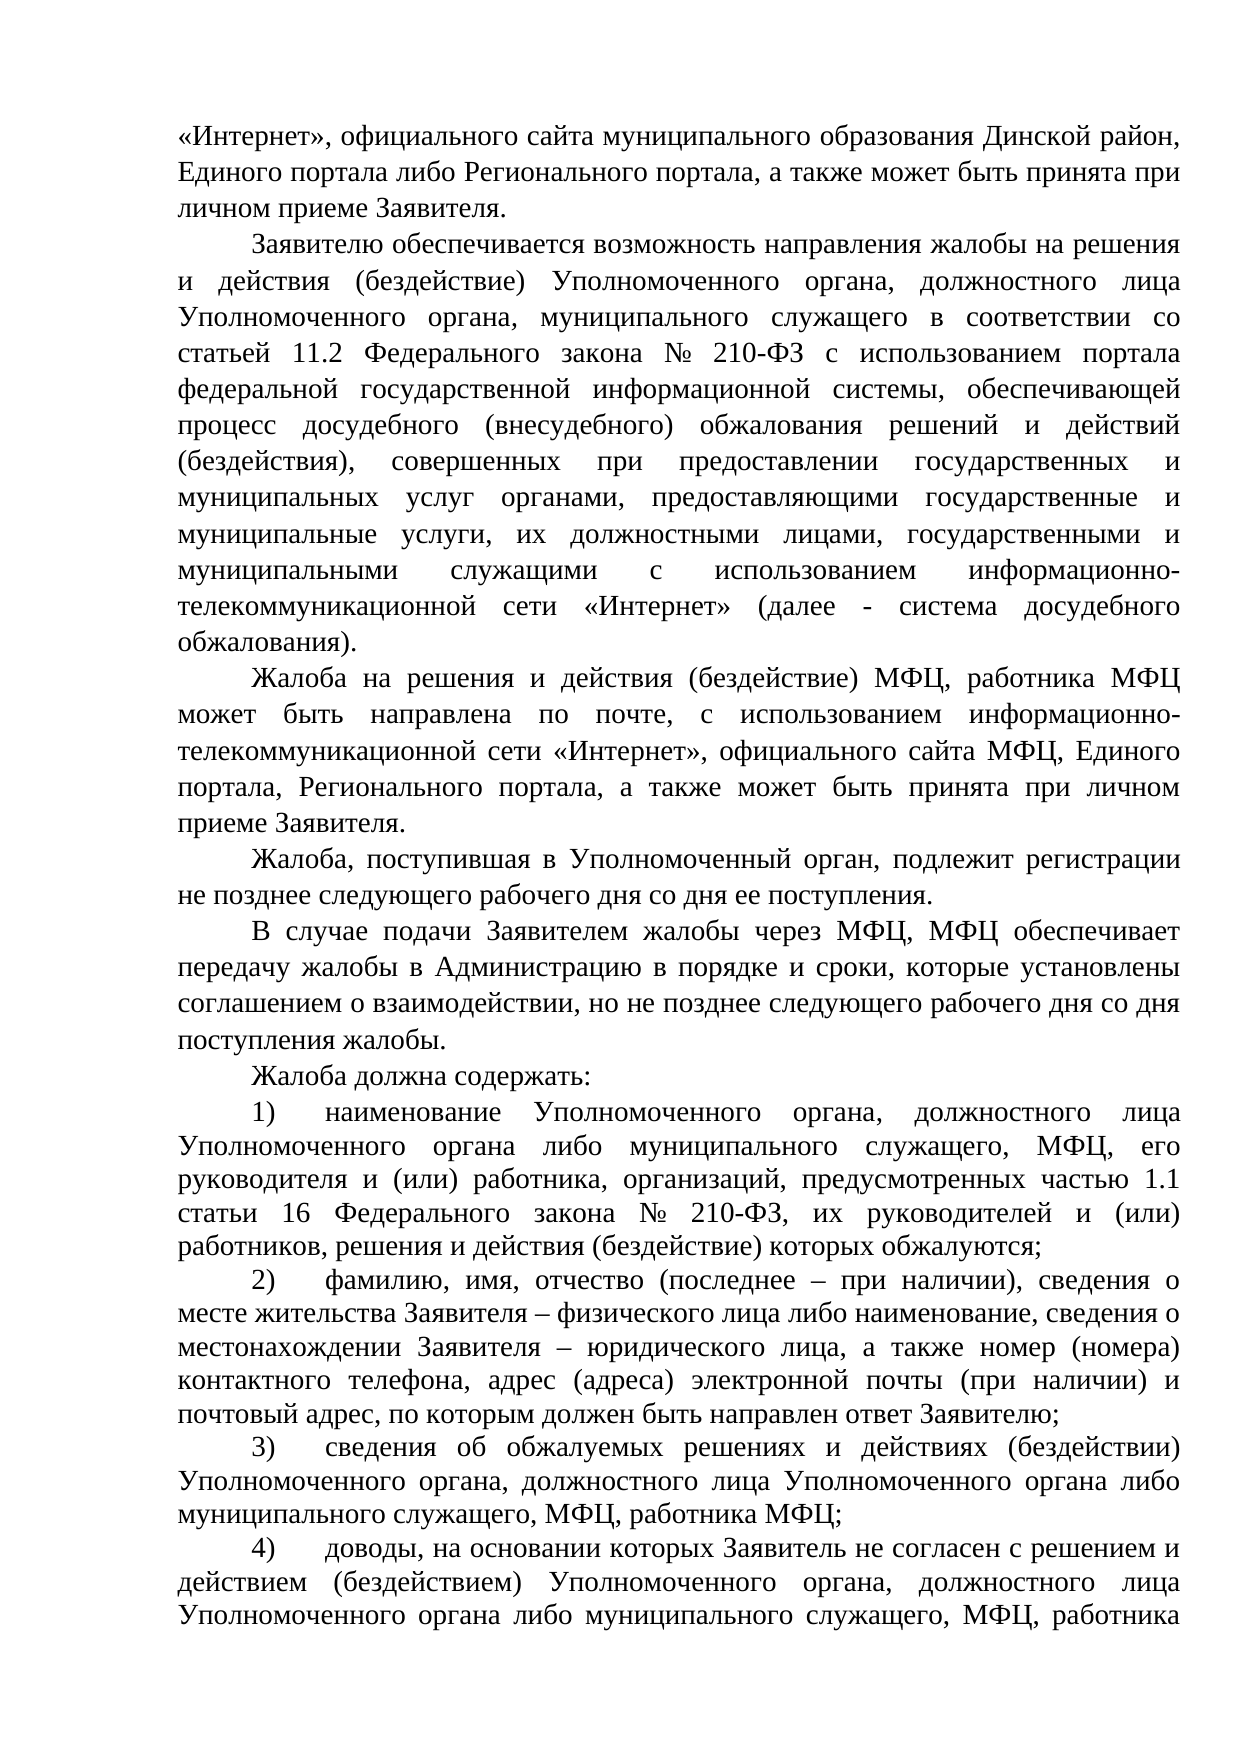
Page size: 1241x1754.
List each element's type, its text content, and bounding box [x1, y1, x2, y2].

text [177, 118, 1181, 224]
text Заявителю обеспечивается возможность направления жалобы на решения и действия (бездействие) Уполномоченного органа, должностного лица Уполномоченного органа, муниципального служащего в соответствии со статьей 11.2 Федерального закона № 210-ФЗ с использованием портала федеральной государственной информационной системы, обеспечивающей процесс досудебного (внесудебного) обжалования решений и действий (бездействия), совершенных при предоставлении государственных и муниципальных услуг органами, предоставляющими государственные и муниципальные услуги, их должностными лицами, государственными и муниципальными служащими с использованием информационно-телекоммуникационной сети «Интернет» (далее - система досудебного обжалования). [177, 227, 1181, 658]
list сведения об обжалуемых решениях и действиях (бездействии) Уполномоченного органа, должностного лица Уполномоченного органа либо муниципального служащего, МФЦ, работника МФЦ; [177, 1429, 1181, 1530]
list наименование Уполномоченного органа, должностного лица Уполномоченного органа либо муниципального служащего, МФЦ, его руководителя и (или) работника, организаций, предусмотренных частью 1.1 статьи 16 Федерального закона № 210-ФЗ, их руководителей и (или) работников, решения и действия (бездействие) которых обжалуются; [177, 1094, 1181, 1262]
list фамилию, имя, отчество (последнее – при наличии), сведения о месте жительства Заявителя – физического лица либо наименование, сведения о местонахождении Заявителя – юридического лица, а также номер (номера) контактного телефона, адрес (адреса) электронной почты (при наличии) и почтовый адрес, по которым должен быть направлен ответ Заявителю; [177, 1262, 1181, 1429]
text В случае подачи Заявителем жалобы через МФЦ, МФЦ обеспечивает передачу жалобы в Администрацию в порядке и сроки, которые установлены соглашением о взаимодействии, но не позднее следующего рабочего дня со дня поступления жалобы. [177, 913, 1181, 1055]
text Жалоба должна содержать: [177, 1058, 1181, 1091]
text Жалоба на решения и действия (бездействие) МФЦ, работника МФЦ может быть направлена по почте, с использованием информационно-телекоммуникационной сети «Интернет», официального сайта МФЦ, Единого портала, Регионального портала, а также может быть принята при личном приеме Заявителя. [177, 660, 1181, 838]
text Жалоба, поступившая в Уполномоченный орган, подлежит регистрации не позднее следующего рабочего дня со дня ее поступления. [177, 841, 1181, 911]
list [177, 1530, 1181, 1631]
